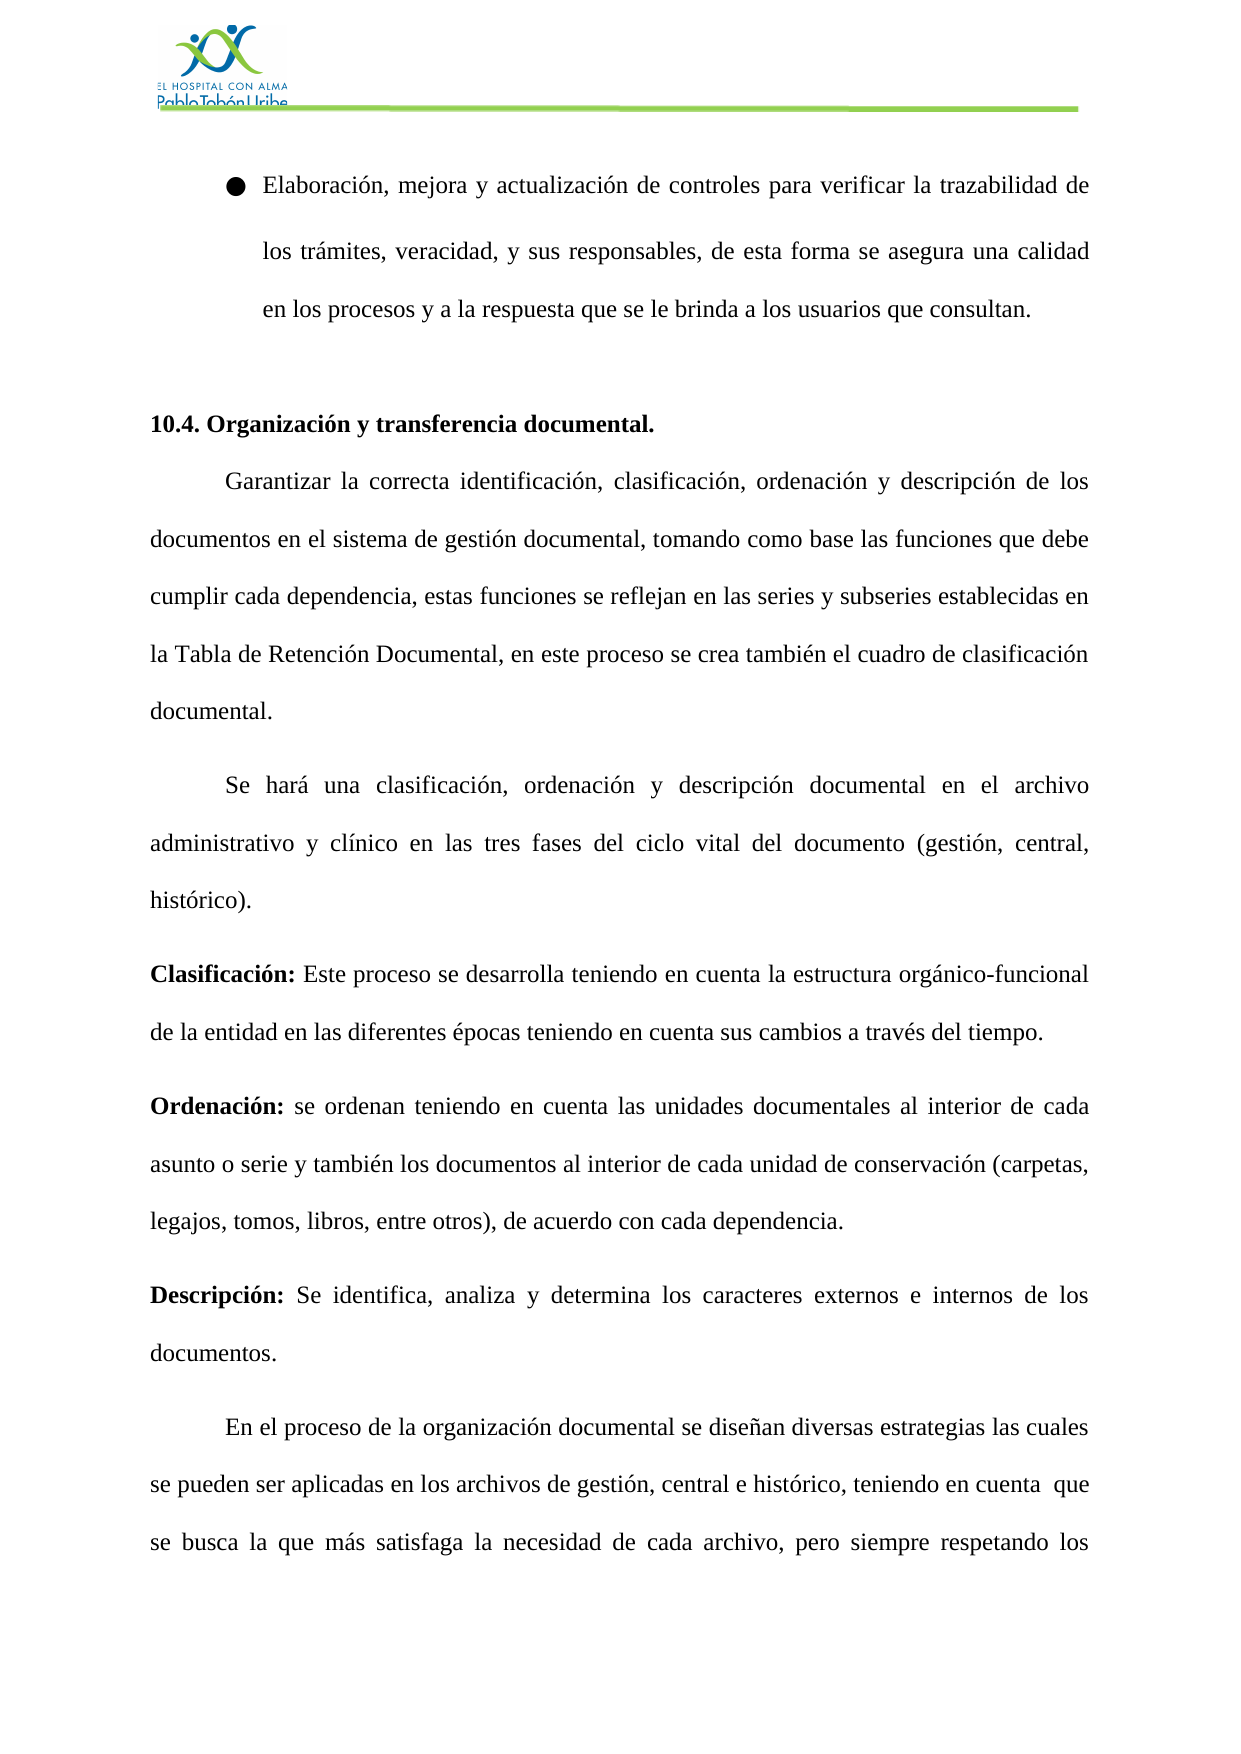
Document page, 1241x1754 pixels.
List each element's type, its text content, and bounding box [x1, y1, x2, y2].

text Clasificación: Este proceso se desarrolla teniendo en cuenta la estructura orgánico-funcional de la entidad en las diferentes épocas teniendo en cuenta sus cambios a través del tiempo. [150, 959, 1090, 1046]
list Elaboración, mejora y actualización de controles para verificar la trazabilidad de los trámites, veracidad, y sus responsables, de esta forma se asegura una calidad en los procesos y a la respuesta que se le brinda a los usuarios que consultan. [225, 156, 1090, 322]
text Descripción: Se identifica, analiza y determina los caracteres externos e internos de los documentos. [150, 1280, 1090, 1367]
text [150, 1412, 1090, 1556]
subtitle 10.4. Organización y transferencia documental. [150, 409, 1090, 437]
text Ordenación: se ordenan teniendo en cuenta las unidades documentales al interior de cada asunto o serie y también los documentos al interior de cada unidad de conservación (carpetas, legajos, tomos, libros, entre otros), de acuerdo con cada dependencia. [150, 1091, 1090, 1235]
text Se hará una clasificación, ordenación y descripción documental en el archivo administrativo y clínico en las tres fases del ciclo vital del documento (gestión, central, histórico). [150, 770, 1090, 914]
picture [157, 25, 1081, 112]
text Garantizar la correcta identificación, clasificación, ordenación y descripción de los documentos en el sistema de gestión documental, tomando como base las funciones que debe cumplir cada dependencia, estas funciones se reflejan en las series y subseries establecidas en la Tabla de Retención Documental, en este proceso se crea también el cuadro de clasificación documental. [150, 466, 1090, 725]
